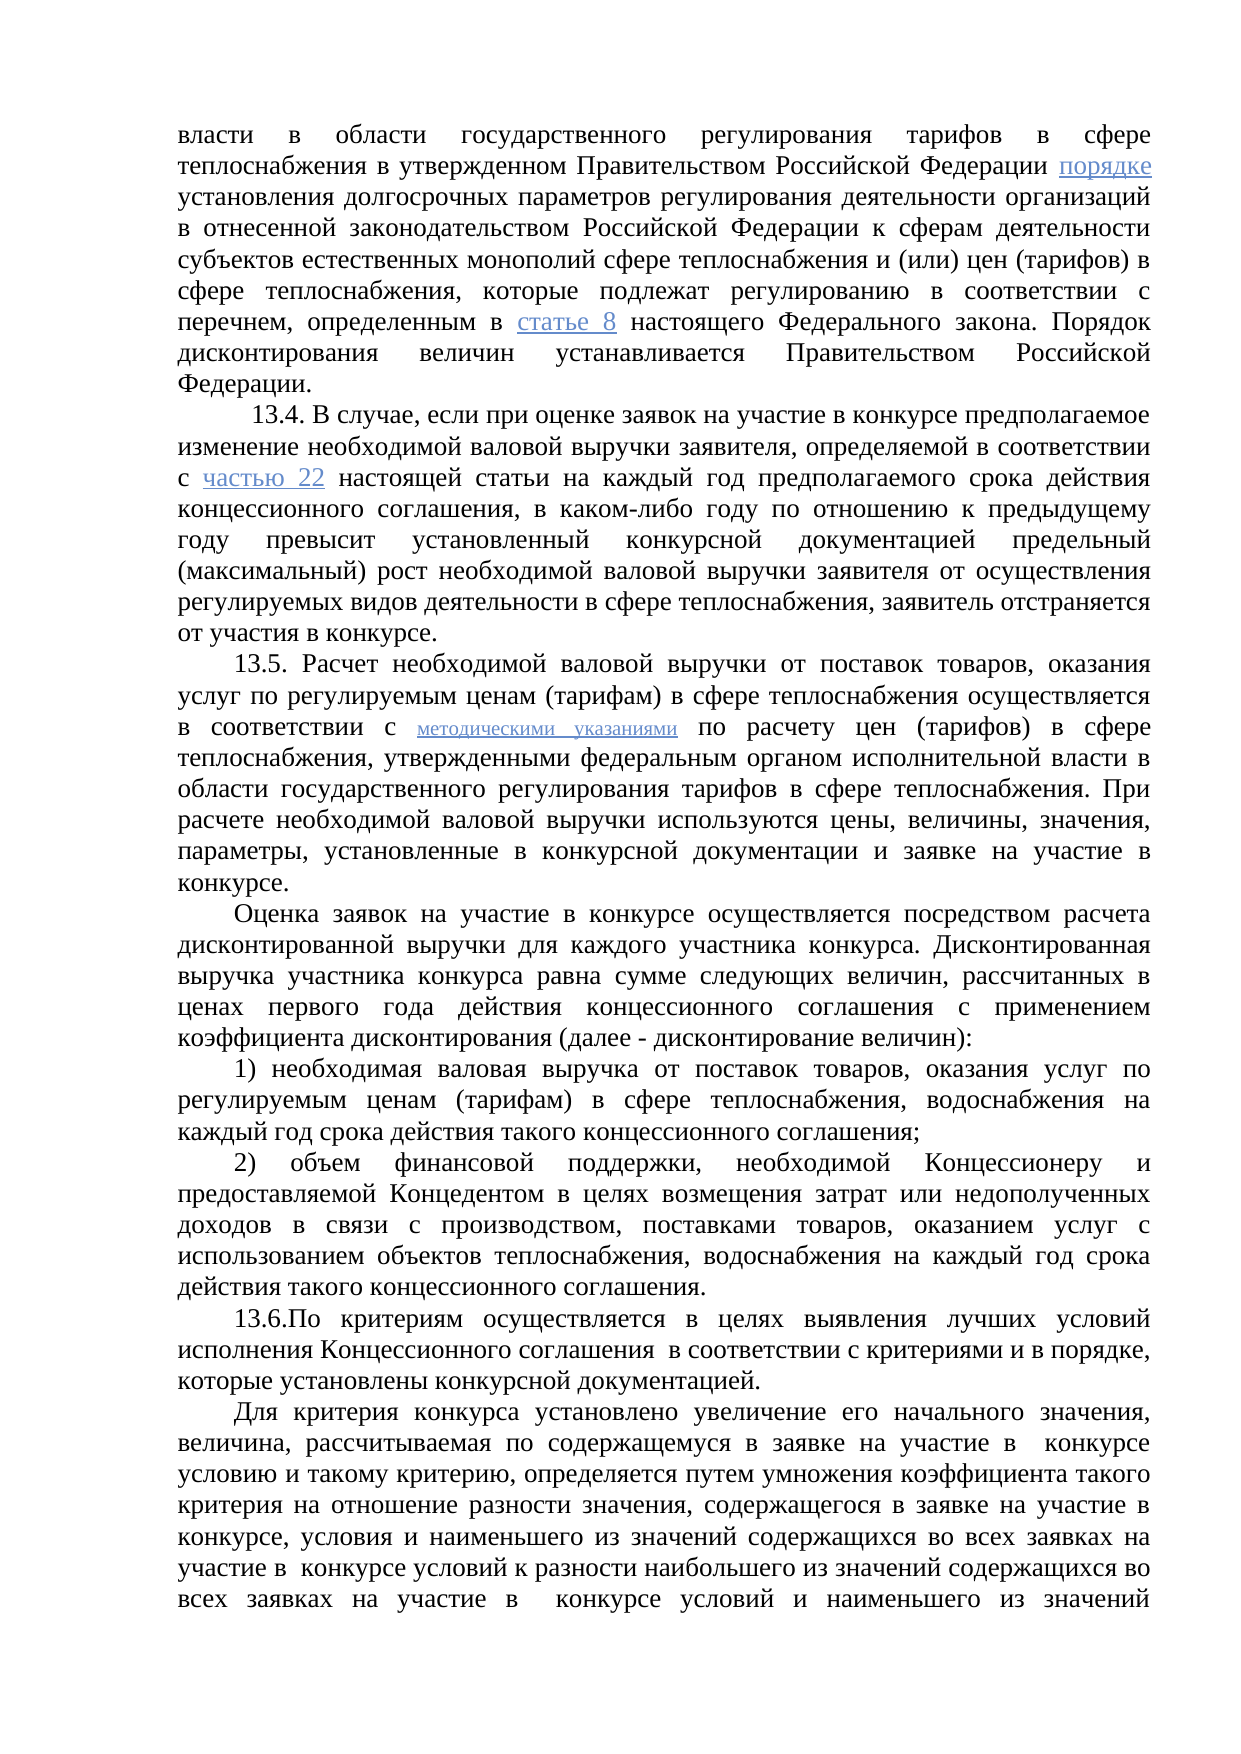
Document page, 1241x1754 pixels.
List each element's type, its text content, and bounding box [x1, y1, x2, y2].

text 1) необходимая валовая выручка от поставок товаров, оказания услуг по регулируемым ценам (тарифам) в сфере теплоснабжения, водоснабжения на каждый год срока действия такого концессионного соглашения; [177, 1052, 1152, 1146]
text 13.6.По критериям осуществляется в целях выявления лучших условий исполнения Концессионного соглашения в соответствии с критериями и в порядке, которые установлены конкурсной документацией. [177, 1302, 1152, 1395]
text 13.5. Расчет необходимой валовой выручки от поставок товаров, оказания услуг по регулируемым ценам (тарифам) в сфере теплоснабжения осуществляется в соответствии с методическими указаниями по расчету цен (тарифов) в сфере теплоснабжения, утвержденными федеральным органом исполнительной власти в области государственного регулирования тарифов в сфере теплоснабжения. При расчете необходимой валовой выручки используются цены, величины, значения, параметры, установленные в конкурсной документации и заявке на участие в конкурсе. [177, 648, 1152, 897]
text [177, 118, 1152, 398]
text Оценка заявок на участие в конкурсе осуществляется посредством расчета дисконтированной выручки для каждого участника конкурса. Дисконтированная выручка участника конкурса равна сумме следующих величин, рассчитанных в ценах первого года действия концессионного соглашения с применением коэффициента дисконтирования (далее - дисконтирование величин): [177, 897, 1152, 1052]
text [177, 1395, 1152, 1613]
text 13.4. В случае, если при оценке заявок на участие в конкурсе предполагаемое изменение необходимой валовой выручки заявителя, определяемой в соответствии с частью 22 настоящей статьи на каждый год предполагаемого срока действия концессионного соглашения, в каком-либо году по отношению к предыдущему году превысит установленный конкурсной документацией предельный (максимальный) рост необходимой валовой выручки заявителя от осуществления регулируемых видов деятельности в сфере теплоснабжения, заявитель отстраняется от участия в конкурсе. [177, 398, 1152, 648]
text 2) объем финансовой поддержки, необходимой Концессионеру и предоставляемой Концедентом в целях возмещения затрат или недополученных доходов в связи с производством, поставками товаров, оказанием услуг с использованием объектов теплоснабжения, водоснабжения на каждый год срока действия такого концессионного соглашения. [177, 1146, 1152, 1302]
